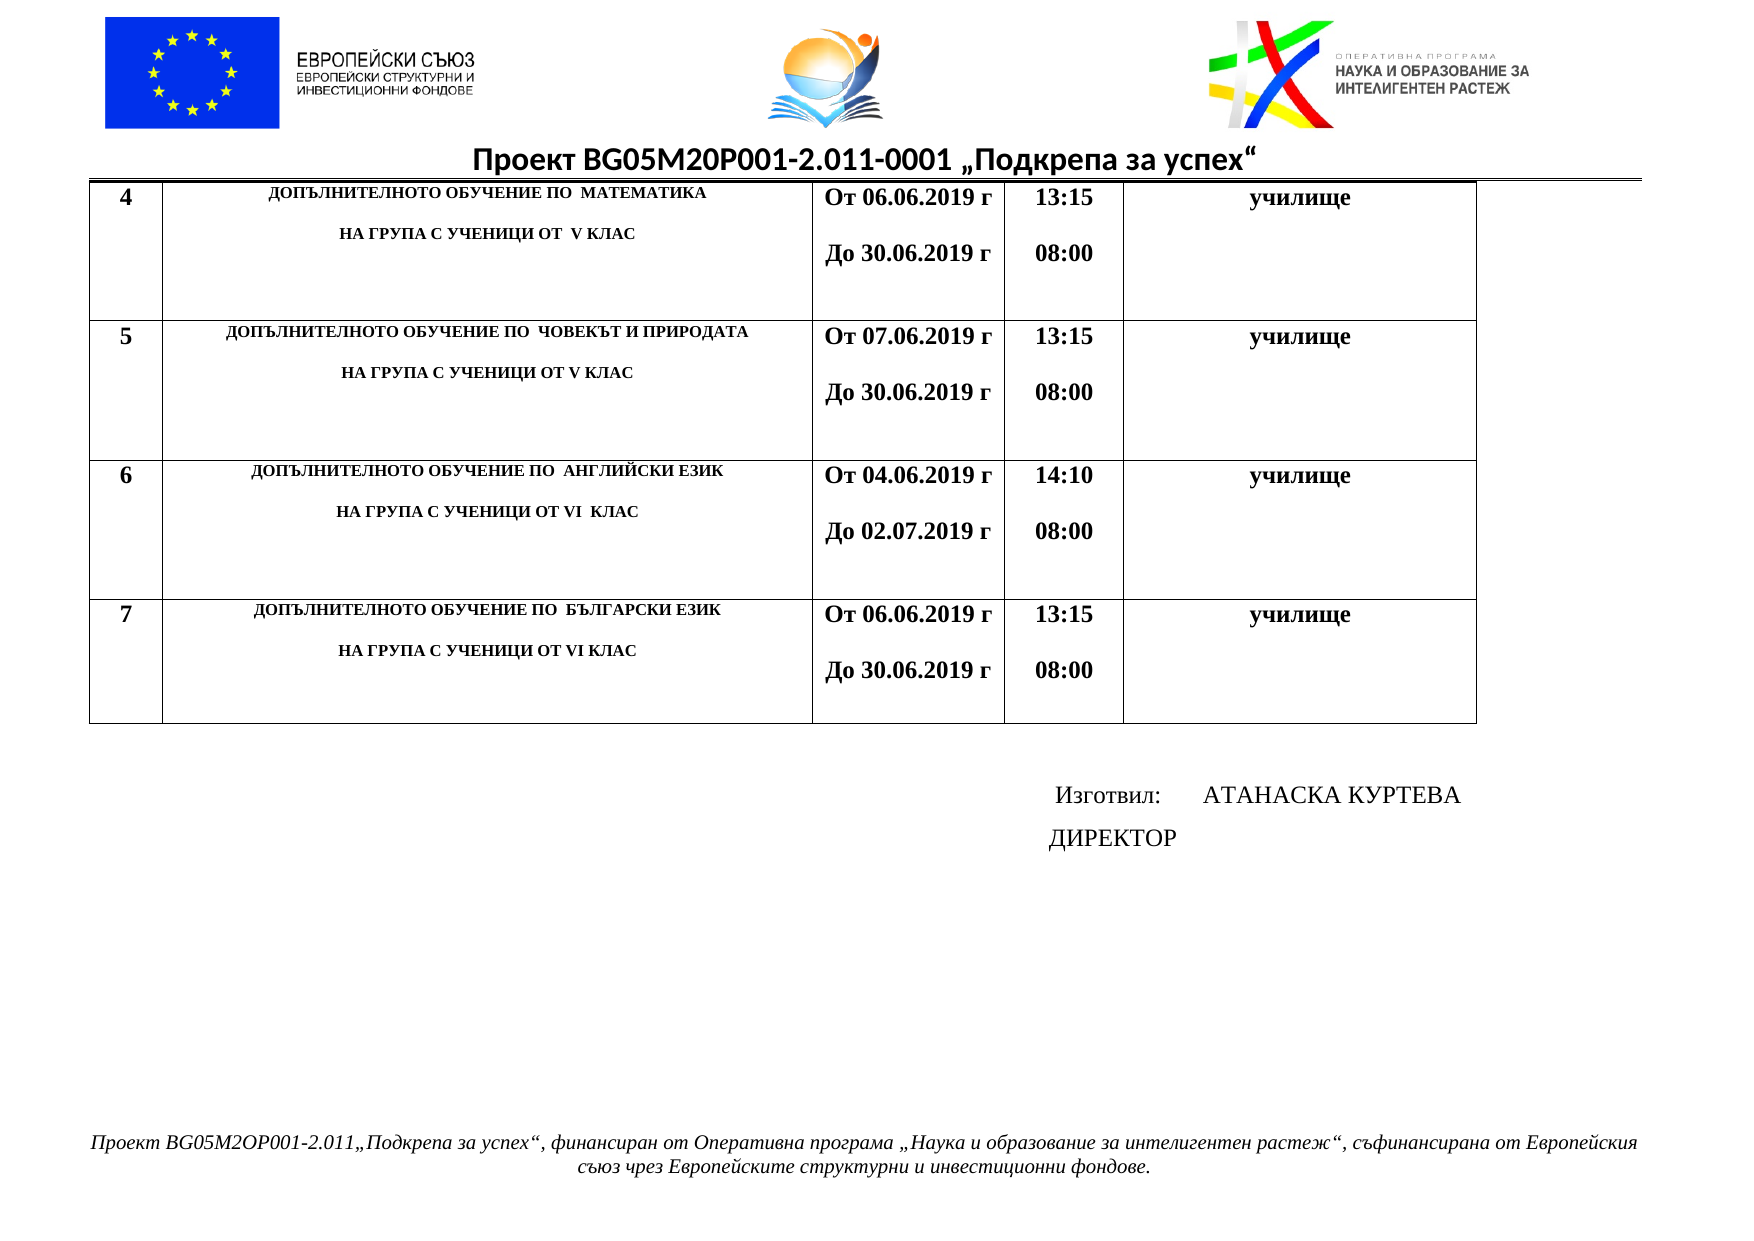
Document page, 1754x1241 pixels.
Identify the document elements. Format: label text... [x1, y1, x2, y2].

table_cell 4 [90, 183, 162, 320]
table_cell училище [1124, 600, 1476, 723]
table_cell 13:15 08:00 [1005, 183, 1123, 320]
table_cell ДОПЪЛНИТЕЛНОТО ОБУЧЕНИЕ ПО БЪЛГАРСКИ ЕЗИК НА ГРУПА С УЧЕНИЦИ ОТ VI КЛАС [163, 600, 812, 723]
picture [760, 17, 896, 138]
picture [1196, 1, 1547, 138]
table_cell 7 [90, 600, 162, 723]
table_cell училище [1124, 183, 1476, 320]
table_cell От 04.06.2019 г До 02.07.2019 г [813, 461, 1004, 598]
table_cell 5 [90, 321, 162, 459]
table_cell училище [1124, 461, 1476, 598]
table_cell училище [1124, 321, 1476, 459]
table_cell От 06.06.2019 г До 30.06.2019 г [813, 600, 1004, 723]
text ДИРЕКТОР [975, 823, 1642, 881]
table_cell ДОПЪЛНИТЕЛНОТО ОБУЧЕНИЕ ПО ЧОВЕКЪТ И ПРИРОДАТА НА ГРУПА С УЧЕНИЦИ ОТ V КЛАС [163, 321, 812, 459]
table_cell 6 [90, 461, 162, 598]
table_cell От 07.06.2019 г До 30.06.2019 г [813, 321, 1004, 459]
picture [88, 0, 516, 138]
table_cell 14:10 08:00 [1005, 461, 1123, 598]
text Изготвил: АТАНАСКА КУРТЕВА [975, 780, 1642, 809]
table_cell ДОПЪЛНИТЕЛНОТО ОБУЧЕНИЕ ПО АНГЛИЙСКИ ЕЗИК НА ГРУПА С УЧЕНИЦИ ОТ VI КЛАС [163, 461, 812, 598]
table_cell 13:15 08:00 [1005, 321, 1123, 459]
table_cell ДОПЪЛНИТЕЛНОТО ОБУЧЕНИЕ ПО МАТЕМАТИКА НА ГРУПА С УЧЕНИЦИ ОТ V КЛАС [163, 183, 812, 320]
table_cell 13:15 08:00 [1005, 600, 1123, 723]
table_cell От 06.06.2019 г До 30.06.2019 г [813, 183, 1004, 320]
